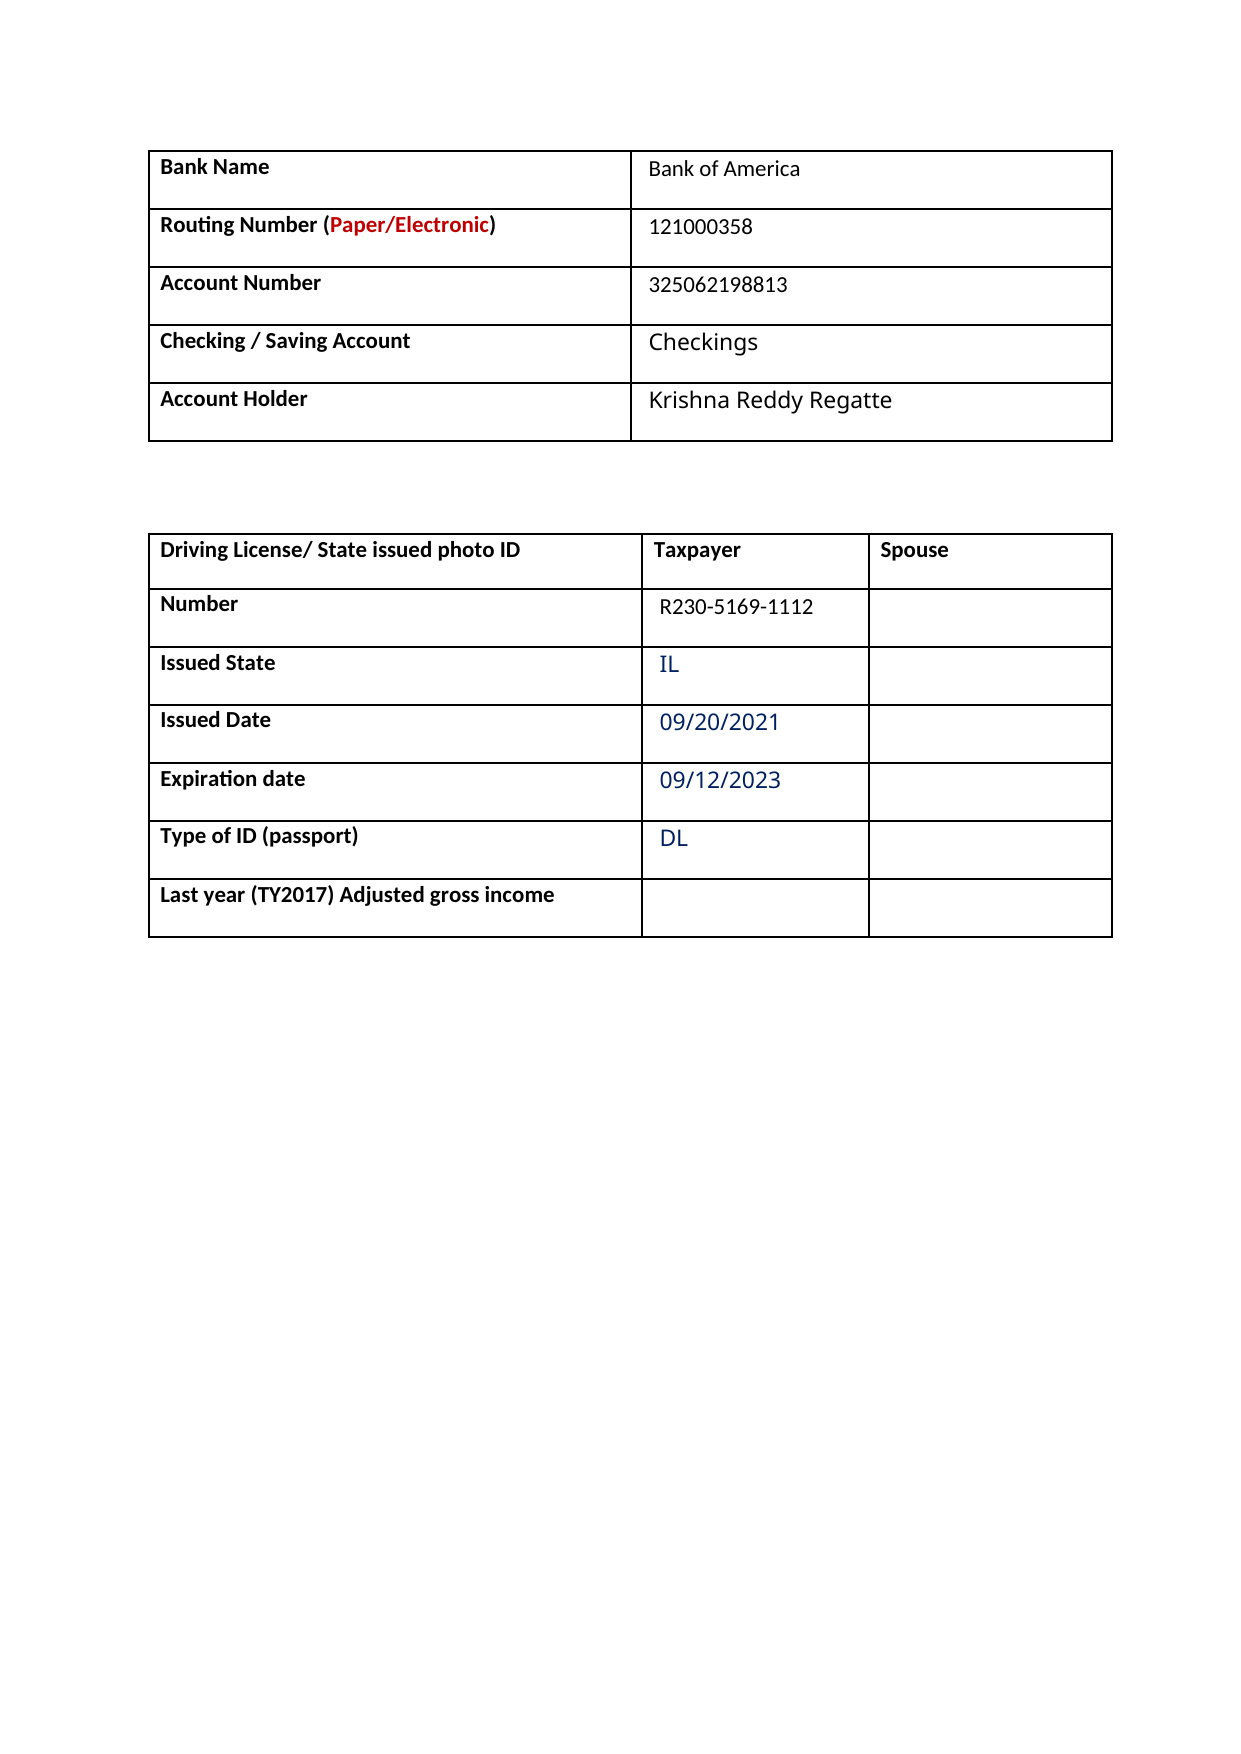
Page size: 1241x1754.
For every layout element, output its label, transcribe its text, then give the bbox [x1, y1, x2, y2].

table_cell Krishna Reddy Regatte [632, 384, 1111, 440]
table_header Driving License/ State issued photo ID [150, 535, 641, 587]
table_header Taxpayer [643, 535, 868, 587]
table_cell [870, 764, 1111, 819]
table_cell Expiration date [150, 764, 641, 819]
table_cell R230-5169-1112 [643, 590, 868, 646]
table_cell Account Holder [150, 384, 630, 440]
table_cell 121000358 [632, 210, 1111, 266]
table_cell Last year (TY2017) Adjusted gross income [150, 880, 641, 936]
table_header Bank of America [632, 152, 1111, 208]
table_cell [870, 880, 1111, 936]
table_cell [870, 706, 1111, 762]
table_cell [870, 822, 1111, 878]
table_cell 09/20/2021 [643, 706, 868, 762]
table_cell IL [643, 648, 868, 703]
table_header Bank Name [150, 152, 630, 208]
table_cell Issued State [150, 648, 641, 703]
table_cell [870, 648, 1111, 703]
table_cell DL [643, 822, 868, 878]
table_cell 325062198813 [632, 268, 1111, 324]
table_cell Account Number [150, 268, 630, 324]
table_cell Issued Date [150, 706, 641, 762]
table_cell Number [150, 590, 641, 646]
table_cell [643, 880, 868, 936]
table_cell Checking / Saving Account [150, 326, 630, 382]
table_header Spouse [870, 535, 1111, 587]
table_cell Type of ID (passport) [150, 822, 641, 878]
table_cell 09/12/2023 [643, 764, 868, 819]
table_cell Checkings [632, 326, 1111, 382]
table_cell Routing Number (Paper/Electronic) [150, 210, 630, 266]
table_cell [870, 590, 1111, 646]
